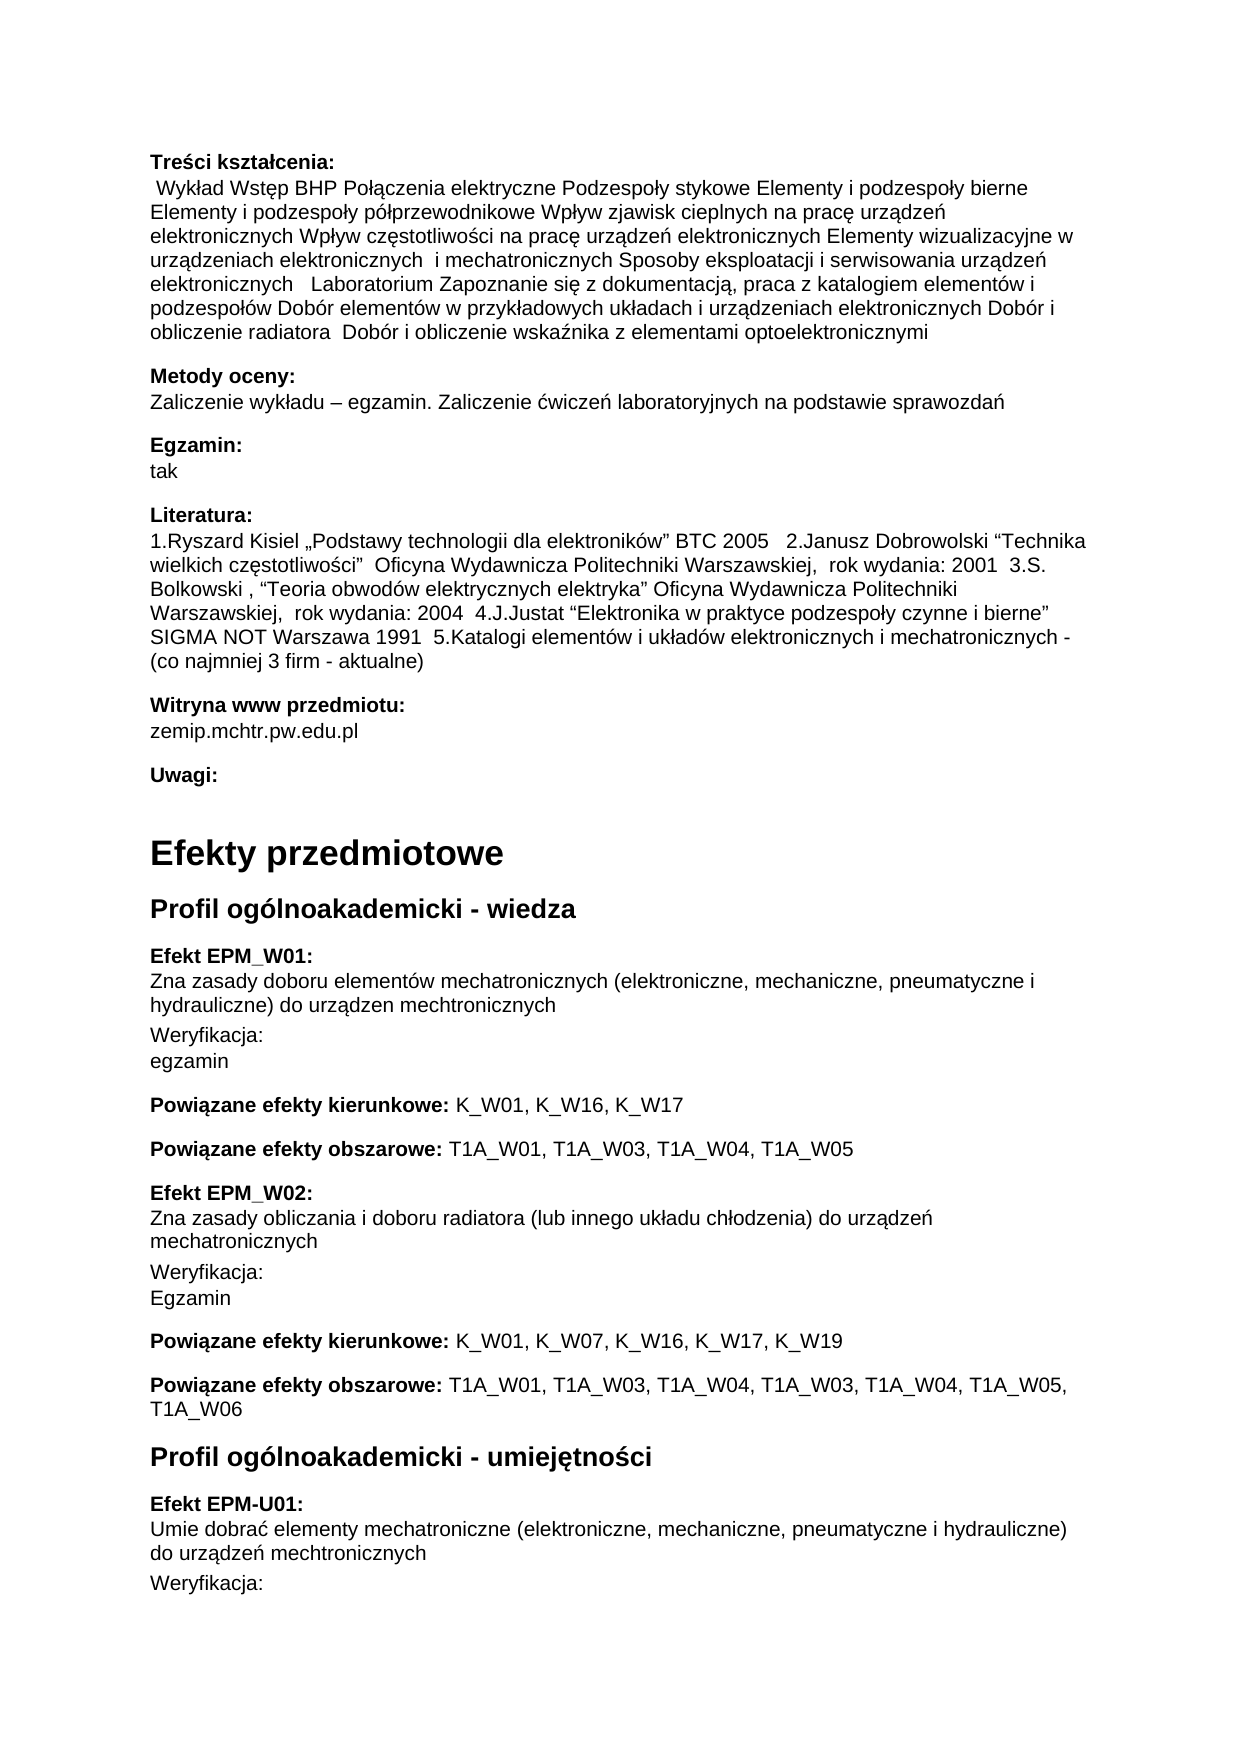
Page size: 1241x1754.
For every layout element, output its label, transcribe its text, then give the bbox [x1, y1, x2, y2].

text Metody oceny: [150, 363, 1090, 387]
text zemip.mchtr.pw.edu.pl [150, 719, 1090, 743]
text Efekt EPM_W02: [150, 1180, 1090, 1204]
text egzamin [150, 1049, 1090, 1073]
text Egzamin: [150, 433, 1090, 457]
subtitle Profil ogólnoakademicki - umiejętności [150, 1441, 1090, 1472]
text Zna zasady obliczania i doboru radiatora (lub innego układu chłodzenia) do urządzeń mechatronicznych [150, 1205, 1090, 1253]
subtitle Profil ogólnoakademicki - wiedza [150, 893, 1090, 924]
text 1.Ryszard Kisiel „Podstawy technologii dla elektroników” BTC 2005 2.Janusz Dobrowolski “Technika wielkich częstotliwości” Oficyna Wydawnicza Politechniki Warszawskiej, rok wydania: 2001 3.S. Bolkowski , “Teoria obwodów elektrycznych elektryka” Oficyna Wydawnicza Politechniki Warszawskiej, rok wydania: 2004 4.J.Justat “Elektronika w praktyce podzespoły czynne i bierne” SIGMA NOT Warszawa 1991 5.Katalogi elementów i układów elektronicznych i mechatronicznych -(co najmniej 3 firm - aktualne) [150, 529, 1090, 673]
text Uwagi: [150, 762, 1090, 786]
text Powiązane efekty obszarowe: T1A_W01, T1A_W03, T1A_W04, T1A_W03, T1A_W04, T1A_W05, T1A_W06 [150, 1373, 1090, 1421]
text Powiązane efekty kierunkowe: K_W01, K_W07, K_W16, K_W17, K_W19 [150, 1329, 1090, 1353]
text Powiązane efekty obszarowe: T1A_W01, T1A_W03, T1A_W04, T1A_W05 [150, 1137, 1090, 1161]
text Wykład Wstęp BHP Połączenia elektryczne Podzespoły stykowe Elementy i podzespoły bierne Elementy i podzespoły półprzewodnikowe Wpływ zjawisk cieplnych na pracę urządzeń elektronicznych Wpływ częstotliwości na pracę urządzeń elektronicznych Elementy wizualizacyjne w urządzeniach elektronicznych i mechatronicznych Sposoby eksploatacji i serwisowania urządzeń elektronicznych Laboratorium Zapoznanie się z dokumentacją, praca z katalogiem elementów i podzespołów Dobór elementów w przykładowych układach i urządzeniach elektronicznych Dobór i obliczenie radiatora Dobór i obliczenie wskaźnika z elementami optoelektronicznymi [150, 176, 1090, 344]
text Treści kształcenia: [150, 150, 1090, 174]
text Efekt EPM-U01: [150, 1492, 1090, 1516]
text Weryfikacja: [150, 1259, 1090, 1283]
text Zna zasady doboru elementów mechatronicznych (elektroniczne, mechaniczne, pneumatyczne i hydrauliczne) do urządzen mechtronicznych [150, 969, 1090, 1017]
text Weryfikacja: [150, 1571, 1090, 1595]
text tak [150, 459, 1090, 483]
text Egzamin [150, 1286, 1090, 1309]
text Umie dobrać elementy mechatroniczne (elektroniczne, mechaniczne, pneumatyczne i hydrauliczne) do urządzeń mechtronicznych [150, 1517, 1090, 1565]
text Zaliczenie wykładu – egzamin. Zaliczenie ćwiczeń laboratoryjnych na podstawie sprawozdań [150, 389, 1090, 413]
text Witryna www przedmiotu: [150, 693, 1090, 717]
text Weryfikacja: [150, 1023, 1090, 1047]
text Efekt EPM_W01: [150, 944, 1090, 968]
text Powiązane efekty kierunkowe: K_W01, K_W16, K_W17 [150, 1093, 1090, 1117]
subtitle Efekty przedmiotowe [150, 832, 1090, 873]
text Literatura: [150, 503, 1090, 527]
